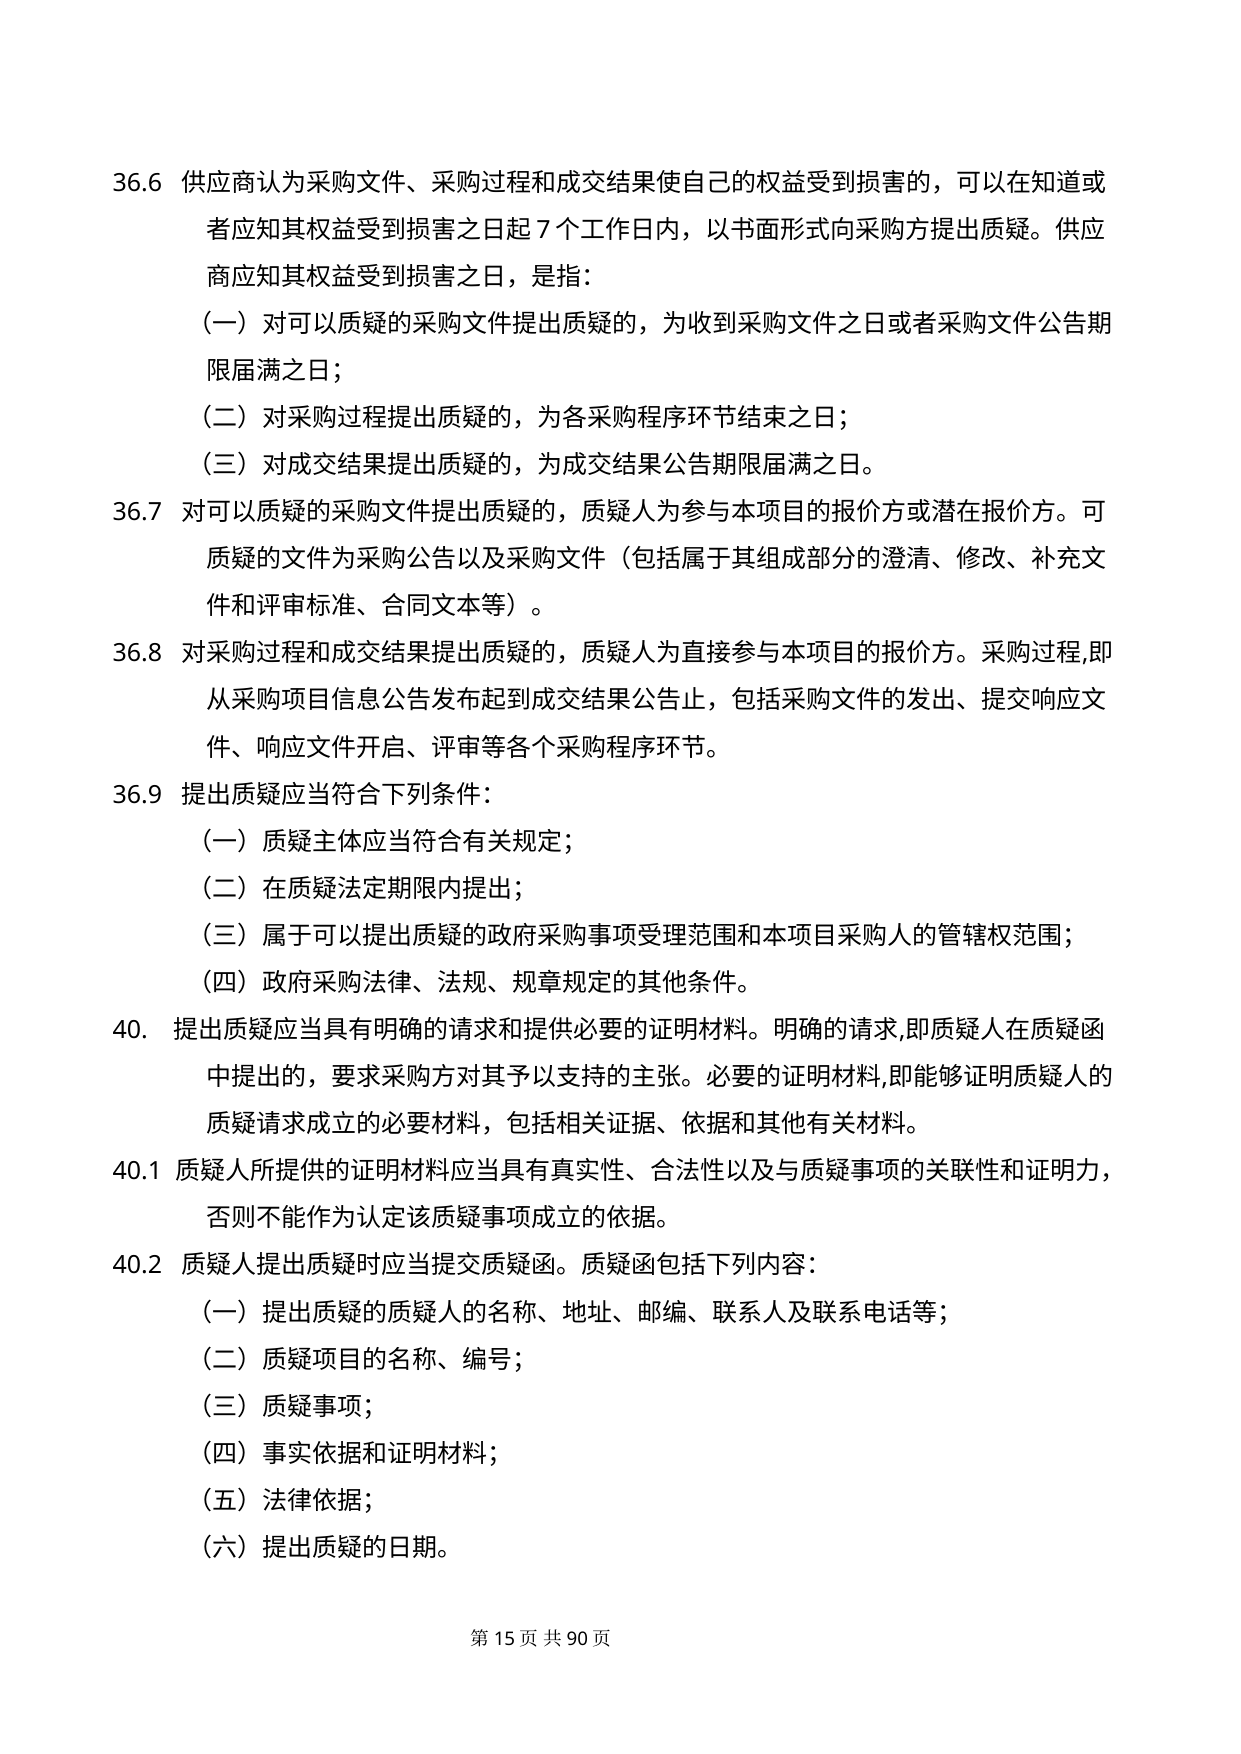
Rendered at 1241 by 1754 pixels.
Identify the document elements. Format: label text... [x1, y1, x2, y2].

text （三）对成交结果提出质疑的，为成交结果公告期限届满之日。 [112, 444, 1128, 481]
text （二）对采购过程提出质疑的，为各采购程序环节结束之日； [187, 397, 1128, 434]
text 36.7 对可以质疑的采购文件提出质疑的，质疑人为参与本项目的报价方或潜在报价方。可质疑的文件为采购公告以及采购文件（包括属于其组成部分的澄清、修改、补充文件和评审标准、合同文本等）。 [112, 492, 1128, 622]
text （二）质疑项目的名称、编号； [187, 1339, 1128, 1375]
text （一）提出质疑的质疑人的名称、地址、邮编、联系人及联系电话等； [187, 1292, 1128, 1328]
text （二）在质疑法定期限内提出； [187, 868, 1128, 904]
text （三）属于可以提出质疑的政府采购事项受理范围和本项目采购人的管辖权范围； [187, 915, 1128, 952]
text 40.2 质疑人提出质疑时应当提交质疑函。质疑函包括下列内容： [112, 1245, 1128, 1281]
text （一）对可以质疑的采购文件提出质疑的，为收到采购文件之日或者采购文件公告期限届满之日； [187, 303, 1128, 387]
text （五）法律依据； [187, 1480, 1128, 1517]
text （六）提出质疑的日期。 [187, 1527, 1128, 1564]
text （三）质疑事项； [187, 1386, 1128, 1422]
text （四）政府采购法律、法规、规章规定的其他条件。 [187, 962, 1128, 999]
text （四）事实依据和证明材料； [187, 1433, 1128, 1469]
text 40.1 质疑人所提供的证明材料应当具有真实性、合法性以及与质疑事项的关联性和证明力，否则不能作为认定该质疑事项成立的依据。 [112, 1151, 1128, 1234]
text 40. 提出质疑应当具有明确的请求和提供必要的证明材料。明确的请求,即质疑人在质疑函中提出的，要求采购方对其予以支持的主张。必要的证明材料,即能够证明质疑人的质疑请求成立的必要材料，包括相关证据、依据和其他有关材料。 [112, 1009, 1128, 1140]
text 36.6 供应商认为采购文件、采购过程和成交结果使自己的权益受到损害的，可以在知道或者应知其权益受到损害之日起7个工作日内，以书面形式向采购方提出质疑。供应商应知其权益受到损害之日，是指： [112, 162, 1128, 292]
text 36.9 提出质疑应当符合下列条件： [112, 774, 1128, 810]
text （一）质疑主体应当符合有关规定； [187, 821, 1128, 857]
text 36.8 对采购过程和成交结果提出质疑的，质疑人为直接参与本项目的报价方。采购过程,即从采购项目信息公告发布起到成交结果公告止，包括采购文件的发出、提交响应文件、响应文件开启、评审等各个采购程序环节。 [112, 633, 1128, 763]
